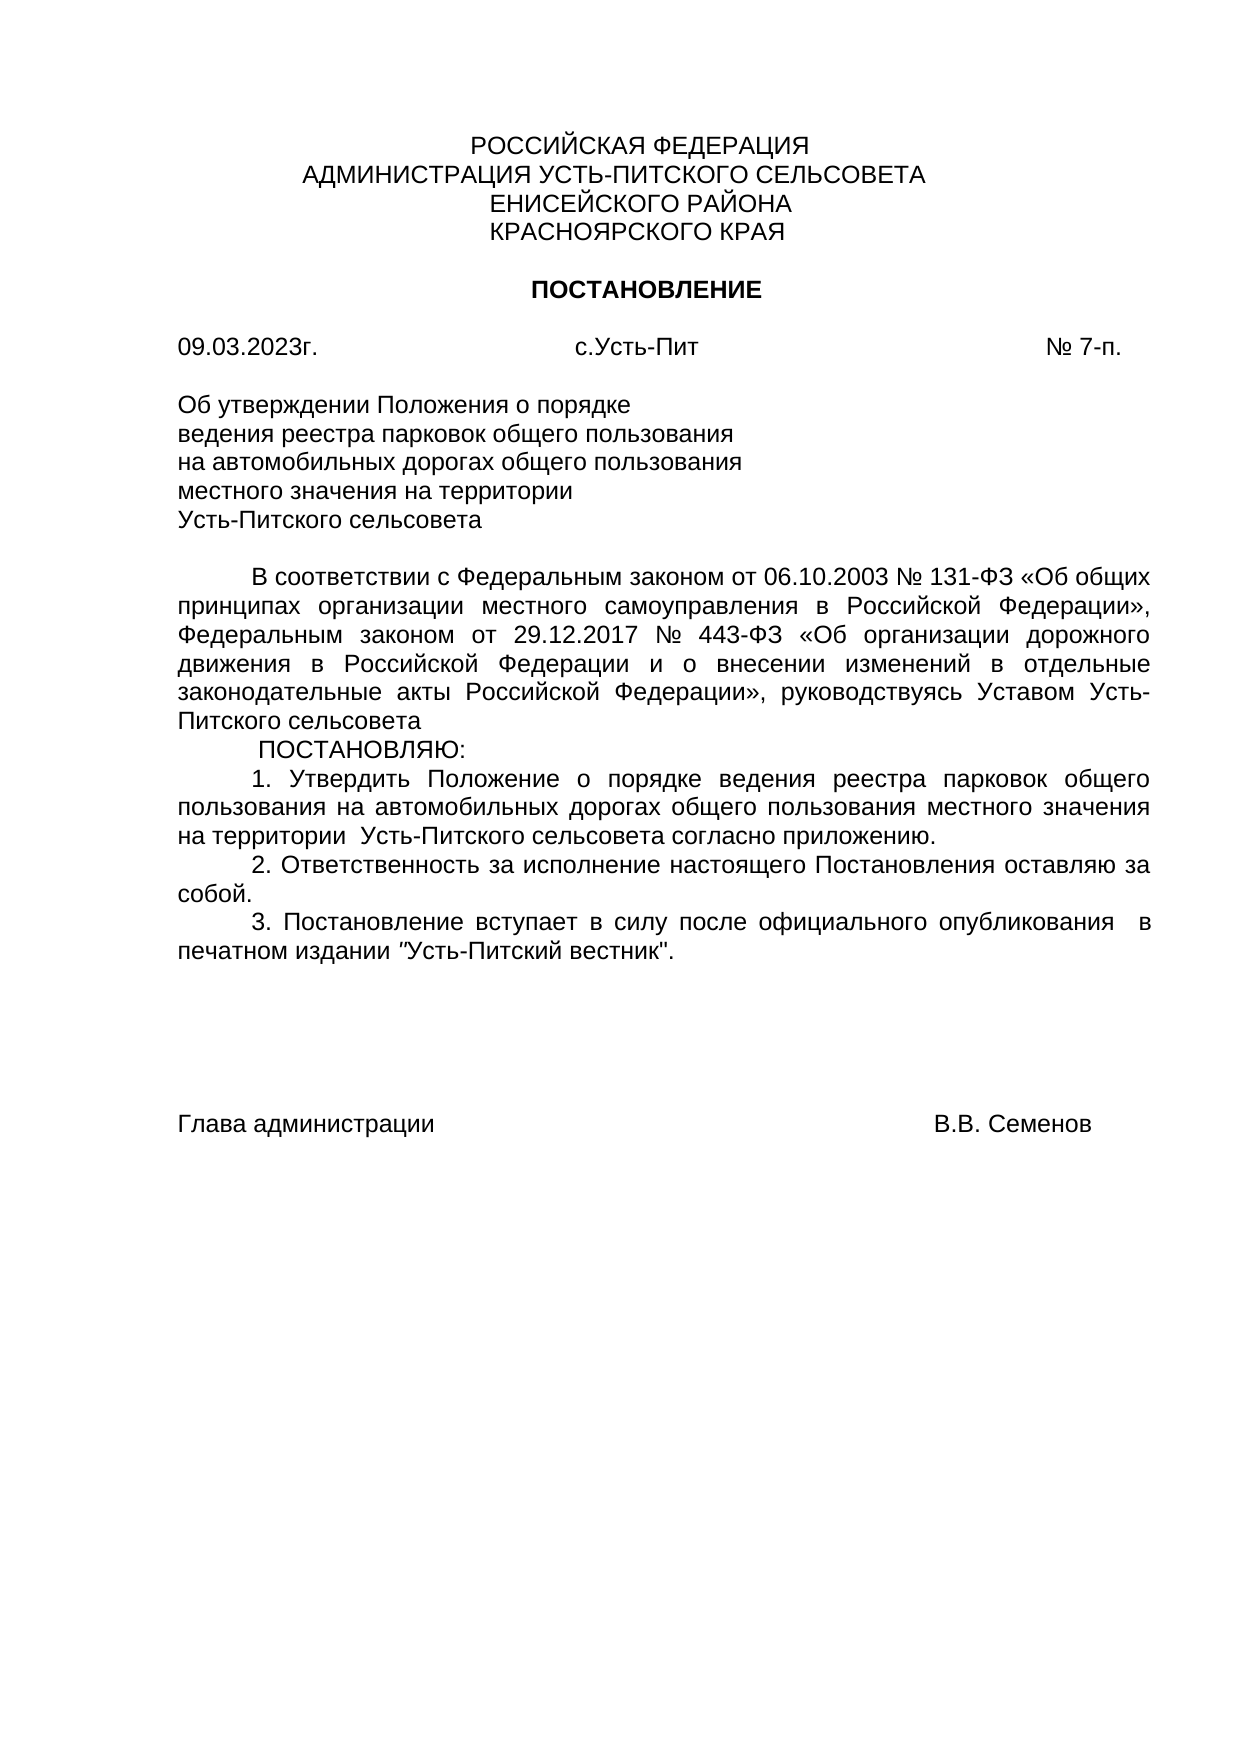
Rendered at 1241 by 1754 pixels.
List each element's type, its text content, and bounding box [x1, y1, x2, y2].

text местного значения на территории [177, 476, 1152, 505]
text АДМИНИСТРАЦИЯ УСТЬ-ПИТСКОГО СЕЛЬСОВЕТА [177, 160, 1152, 188]
text на автомобильных дорогах общего пользования [177, 447, 1152, 476]
text Об утверждении Положения о порядке [177, 390, 1152, 418]
text 09.03.2023г. с.Усть-Пит № 7-п. [177, 332, 1152, 361]
text Усть-Питского сельсовета [177, 505, 1152, 533]
text 1. Утвердить Положение о порядке ведения реестра парковок общего пользования на автомобильных дорогах общего пользования местного значения на территории Усть-Питского сельсовета согласно приложению. [177, 763, 1152, 850]
text В соответствии с Федеральным законом от 06.10.2003 № 131-ФЗ «Об общих принципах организации местного самоуправления в Российской Федерации», Федеральным законом от 29.12.2017 № 443-ФЗ «Об организации дорожного движения в Российской Федерации и о внесении изменений в отдельные законодательные акты Российской Федерации», руководствуясь Уставом Усть-Питского сельсовета [177, 562, 1152, 735]
text ведения реестра парковок общего пользования [177, 418, 1152, 447]
text ПОСТАНОВЛЯЮ: [177, 735, 1152, 763]
text РОССИЙСКАЯ ФЕДЕРАЦИЯ [177, 131, 1152, 160]
text ЕНИСЕЙСКОГО РАЙОНА [177, 188, 1152, 217]
text 3. Постановление вступает в силу после официального опубликования в печатном издании "Усть-Питский вестник". [177, 907, 1152, 965]
text 2. Ответственность за исполнение настоящего Постановления оставляю за собой. [177, 850, 1152, 907]
text Глава администрации В.В. Семенов Приложение к [177, 1108, 1152, 1137]
text КРАСНОЯРСКОГО КРАЯ [177, 217, 1152, 246]
text ПОСТАНОВЛЕНИЕ [177, 275, 1152, 303]
